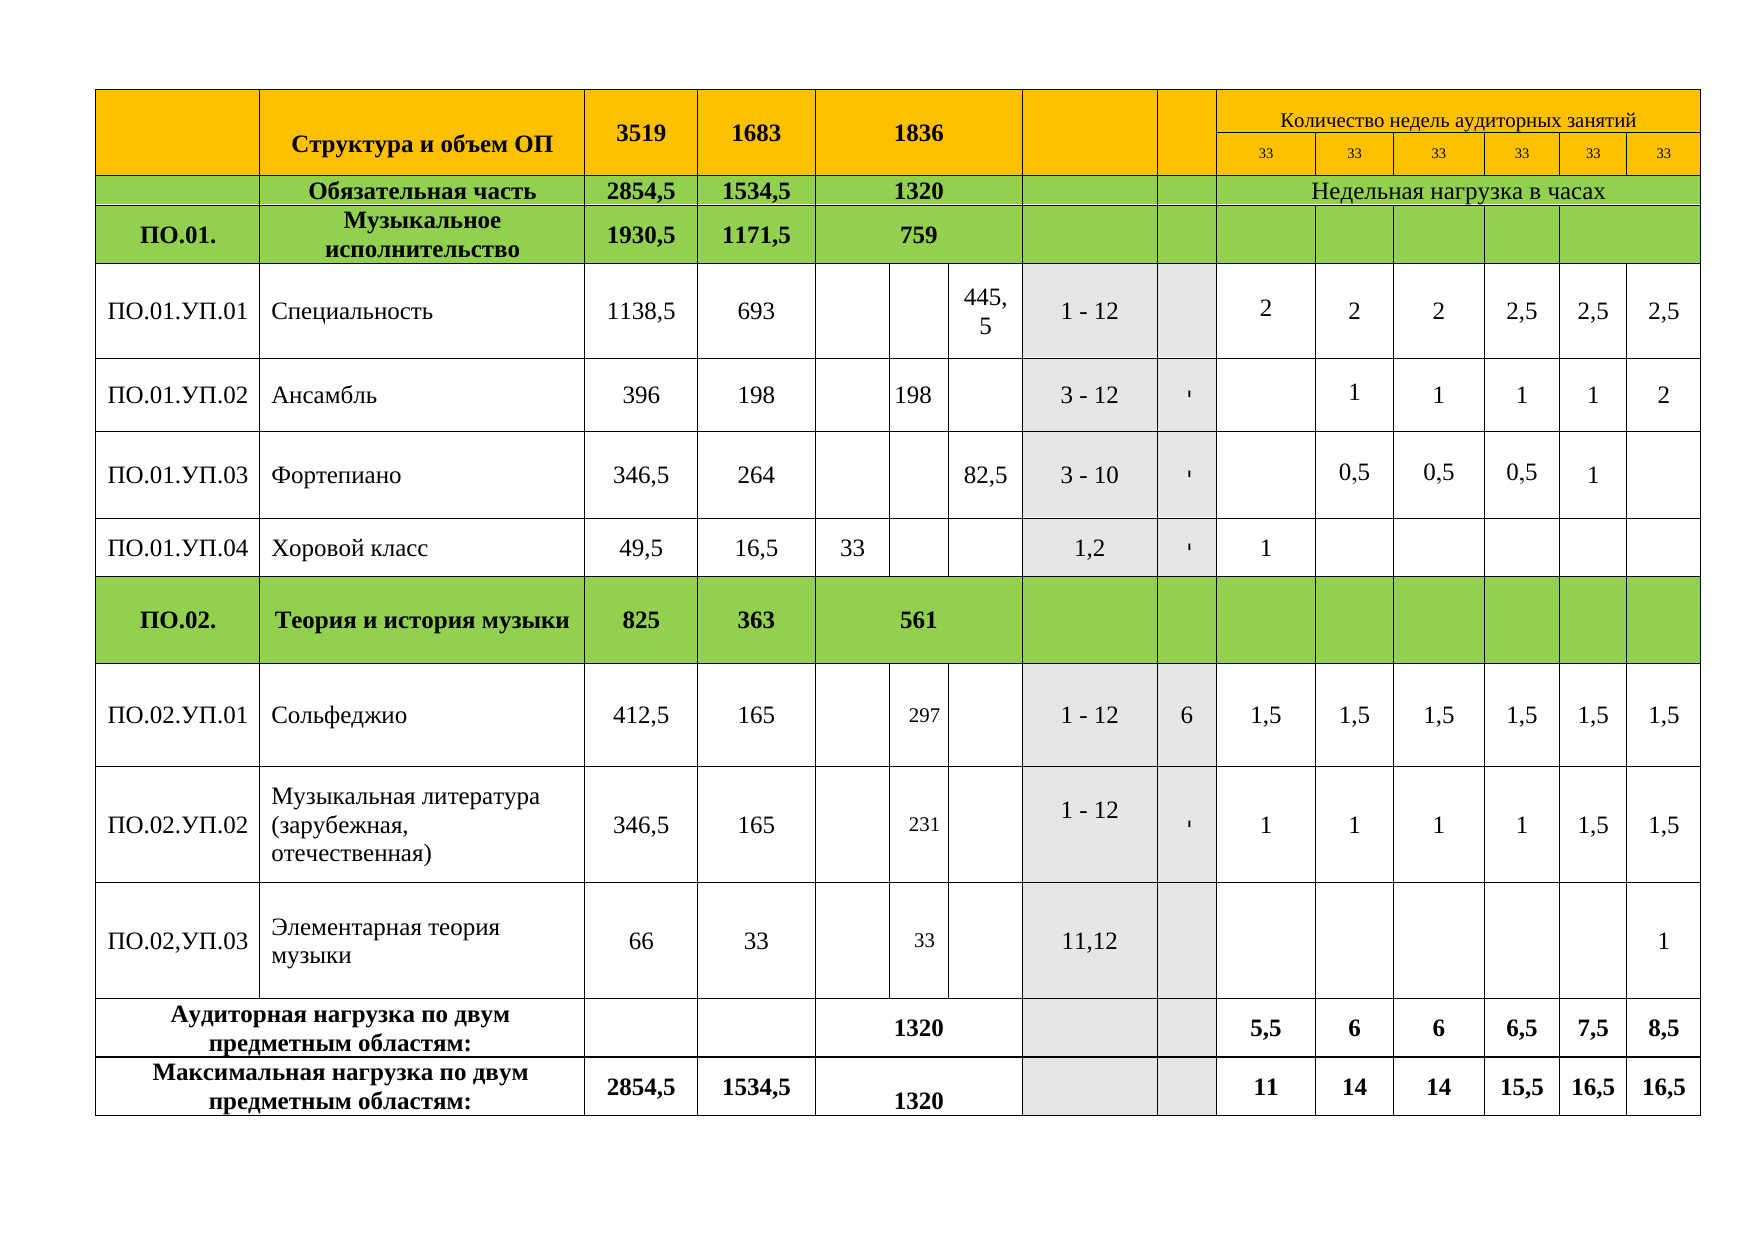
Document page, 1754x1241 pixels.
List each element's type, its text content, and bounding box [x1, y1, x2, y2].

table_cell 2,5 [1560, 264, 1626, 357]
table_cell 14 [1394, 1058, 1484, 1115]
table_cell [949, 359, 1022, 431]
table_cell 165 [698, 664, 815, 766]
table_cell [1158, 264, 1216, 357]
table_cell [890, 432, 948, 517]
table_cell [1627, 432, 1700, 517]
table_cell  [1316, 432, 1393, 517]
table_cell 16,5 [698, 519, 815, 576]
table_cell 1 [1485, 767, 1559, 882]
table_cell ПО.02,УП.03 [96, 883, 259, 998]
table_cell 1138,5 [585, 264, 697, 357]
table_cell 1 - 12 [1023, 767, 1157, 882]
table_cell [1158, 90, 1216, 175]
table_cell 33 [816, 519, 889, 576]
table_cell - [1158, 767, 1216, 882]
table_cell  [1485, 432, 1559, 517]
table_cell 1 [1627, 883, 1700, 998]
table_cell 1 [1394, 359, 1484, 431]
table_cell 1534,5 [698, 1058, 815, 1115]
table_cell 66 [585, 883, 697, 998]
table_cell ПО.01. [96, 206, 259, 263]
table_cell 2,5 [1627, 264, 1700, 357]
table_cell Аудиторная нагрузка по двум предметным областям: [96, 999, 584, 1056]
table_cell 11,12 [1023, 883, 1157, 998]
table_cell [1485, 519, 1559, 576]
table_cell [1217, 432, 1315, 517]
table_cell 2854,5 [585, 1058, 697, 1115]
table_cell 1 - 12 [1023, 264, 1157, 357]
table_cell [1217, 206, 1315, 263]
table_cell 1,5 [1627, 767, 1700, 882]
table_cell - [1158, 432, 1216, 517]
table_cell [1217, 883, 1315, 998]
table_cell [1485, 883, 1559, 998]
table_cell 561 [816, 577, 1022, 663]
table_cell  [1217, 264, 1315, 357]
table_cell 1,5 [1560, 767, 1626, 882]
table_cell 363 [698, 577, 815, 663]
table_cell [816, 264, 889, 357]
table_cell [890, 519, 948, 576]
table_cell 14 [1316, 1058, 1393, 1115]
table_cell ПО.02. [96, 577, 259, 663]
table_cell 231 [890, 767, 948, 882]
table_cell 1,5 [1485, 664, 1559, 766]
table_cell [1158, 206, 1216, 263]
table_cell 33 [1217, 133, 1315, 175]
table_cell 6 [1158, 664, 1216, 766]
table_cell 33 [1485, 133, 1559, 175]
table_cell 1 [1485, 359, 1559, 431]
table_cell [1627, 519, 1700, 576]
table_cell 1 [1217, 767, 1315, 882]
table_cell 82,5 [949, 432, 1022, 517]
table_cell 49,5 [585, 519, 697, 576]
table_cell 33 [1627, 133, 1700, 175]
table_cell 412,5 [585, 664, 697, 766]
table_cell 3519 [585, 90, 697, 175]
table_cell [698, 999, 815, 1056]
table_cell 5,5 [1217, 999, 1315, 1056]
table_cell  [1394, 432, 1484, 517]
table_cell [1158, 883, 1216, 998]
table_cell [585, 999, 697, 1056]
table_cell 346,5 [585, 432, 697, 517]
table_cell 1930,5 [585, 206, 697, 263]
table_cell ПО.02.УП.02 [96, 767, 259, 882]
table_cell 2,5 [1485, 264, 1559, 357]
table_cell 1,5 [1316, 664, 1393, 766]
table_cell [949, 767, 1022, 882]
table_cell [816, 432, 889, 517]
table_cell 33 [1560, 133, 1626, 175]
table_cell [1394, 883, 1484, 998]
table_cell [816, 359, 889, 431]
table_cell [1158, 577, 1216, 663]
table_cell [1560, 519, 1626, 576]
table_cell 1320 [816, 999, 1022, 1056]
table_cell 33 [890, 883, 948, 998]
table_cell 1683 [698, 90, 815, 175]
table_cell 2 [1316, 264, 1393, 357]
table_cell 2 [1394, 264, 1484, 357]
table_cell 33 [1316, 133, 1393, 175]
table_cell Ансамбль [260, 359, 584, 431]
table_cell Хоровой класс [260, 519, 584, 576]
table_cell Сольфеджио [260, 664, 584, 766]
table_cell 165 [698, 767, 815, 882]
table_cell 1320 [816, 1058, 1022, 1115]
table_cell 396 [585, 359, 697, 431]
table_cell  [1316, 359, 1393, 431]
table_cell 2 [1627, 359, 1700, 431]
table_cell [1394, 206, 1484, 263]
table_cell Специальность [260, 264, 584, 357]
table_cell [816, 664, 889, 766]
table_cell 1534,5 [698, 176, 815, 204]
table_cell [1023, 90, 1157, 175]
table_cell [949, 664, 1022, 766]
table_cell [1485, 577, 1559, 663]
table_cell 1,5 [1560, 664, 1626, 766]
table_cell 1,5 [1394, 664, 1484, 766]
table_cell 346,5 [585, 767, 697, 882]
table_cell 825 [585, 577, 697, 663]
table_cell Теория и история музыки [260, 577, 584, 663]
table_cell [1023, 999, 1157, 1056]
table_cell 16,5 [1627, 1058, 1700, 1115]
table_cell Фортепиано [260, 432, 584, 517]
table_cell Обязательная часть [260, 176, 584, 204]
table_cell 33 [698, 883, 815, 998]
table_cell [1394, 519, 1484, 576]
table_cell [1316, 577, 1393, 663]
table_cell 297 [890, 664, 948, 766]
table_cell Количество недель аудиторных занятий [1217, 90, 1700, 132]
table_cell 1 [1560, 359, 1626, 431]
table_cell 33 [1394, 133, 1484, 175]
table_cell Музыкальная литература (зарубежная, отечественная) [260, 767, 584, 882]
table_cell [1158, 999, 1216, 1056]
table_cell [1158, 176, 1216, 204]
table_cell 1,2 [1023, 519, 1157, 576]
table_cell [1394, 577, 1484, 663]
table_cell Музыкальное исполнительство [260, 206, 584, 263]
table_cell 445,5 [949, 264, 1022, 357]
table_cell [1217, 577, 1315, 663]
table_cell Недельная нагрузка в часах [1217, 176, 1700, 204]
table_cell [816, 883, 889, 998]
table_cell Максимальная нагрузка по двум предметным областям: [96, 1058, 584, 1115]
table_cell 198 [698, 359, 815, 431]
table_cell 198 [890, 359, 948, 431]
table_cell 7,5 [1560, 999, 1626, 1056]
table_cell 1320 [816, 176, 1022, 204]
table_cell 759 [816, 206, 1022, 263]
table_cell 264 [698, 432, 815, 517]
table_cell [1560, 206, 1700, 263]
table_cell 6 [1316, 999, 1393, 1056]
table_cell [1316, 206, 1393, 263]
table_cell 1 [1217, 519, 1315, 576]
table_cell 3 - 10 [1023, 432, 1157, 517]
table_cell 1,5 [1627, 664, 1700, 766]
table_cell ПО.01.УП.02 [96, 359, 259, 431]
table_cell [1023, 206, 1157, 263]
table_cell 15,5 [1485, 1058, 1559, 1115]
table_cell [96, 90, 259, 175]
table_cell 1,5 [1217, 664, 1315, 766]
table_cell Структура и объем ОП [260, 90, 584, 175]
table_cell ПО.01.УП.01 [96, 264, 259, 357]
table_cell [816, 767, 889, 882]
table_cell [1485, 206, 1559, 263]
table_cell ПО.01.УП.03 [96, 432, 259, 517]
table_cell [1217, 359, 1315, 431]
table_cell [1560, 883, 1626, 998]
table_cell 8,5 [1627, 999, 1700, 1056]
table_cell ПО.02.УП.01 [96, 664, 259, 766]
table_cell [1316, 883, 1393, 998]
table_cell [1560, 577, 1626, 663]
table_cell 16,5 [1560, 1058, 1626, 1115]
table_cell [1023, 176, 1157, 204]
table_cell 6,5 [1485, 999, 1559, 1056]
table_cell 3 - 12 [1023, 359, 1157, 431]
table_cell ПО.01.УП.04 [96, 519, 259, 576]
table_cell 693 [698, 264, 815, 357]
table_cell 2854,5 [585, 176, 697, 204]
table_cell [890, 264, 948, 357]
table_cell [1627, 577, 1700, 663]
table_cell [1158, 1058, 1216, 1115]
table_cell 1836 [816, 90, 1022, 175]
table_cell [949, 519, 1022, 576]
table_cell 6 [1394, 999, 1484, 1056]
table_cell 1 [1560, 432, 1626, 517]
table_cell 1 [1394, 767, 1484, 882]
table_cell 1171,5 [698, 206, 815, 263]
table_cell [949, 883, 1022, 998]
table_cell 11 [1217, 1058, 1315, 1115]
table_cell - [1158, 519, 1216, 576]
table_cell 1 [1316, 767, 1393, 882]
table_cell Элементарная теория музыки [260, 883, 584, 998]
table_cell [1023, 577, 1157, 663]
table_cell [96, 176, 259, 204]
table_cell [1316, 519, 1393, 576]
table_cell [1023, 1058, 1157, 1115]
table_cell - [1158, 359, 1216, 431]
table_cell 1 - 12 [1023, 664, 1157, 766]
